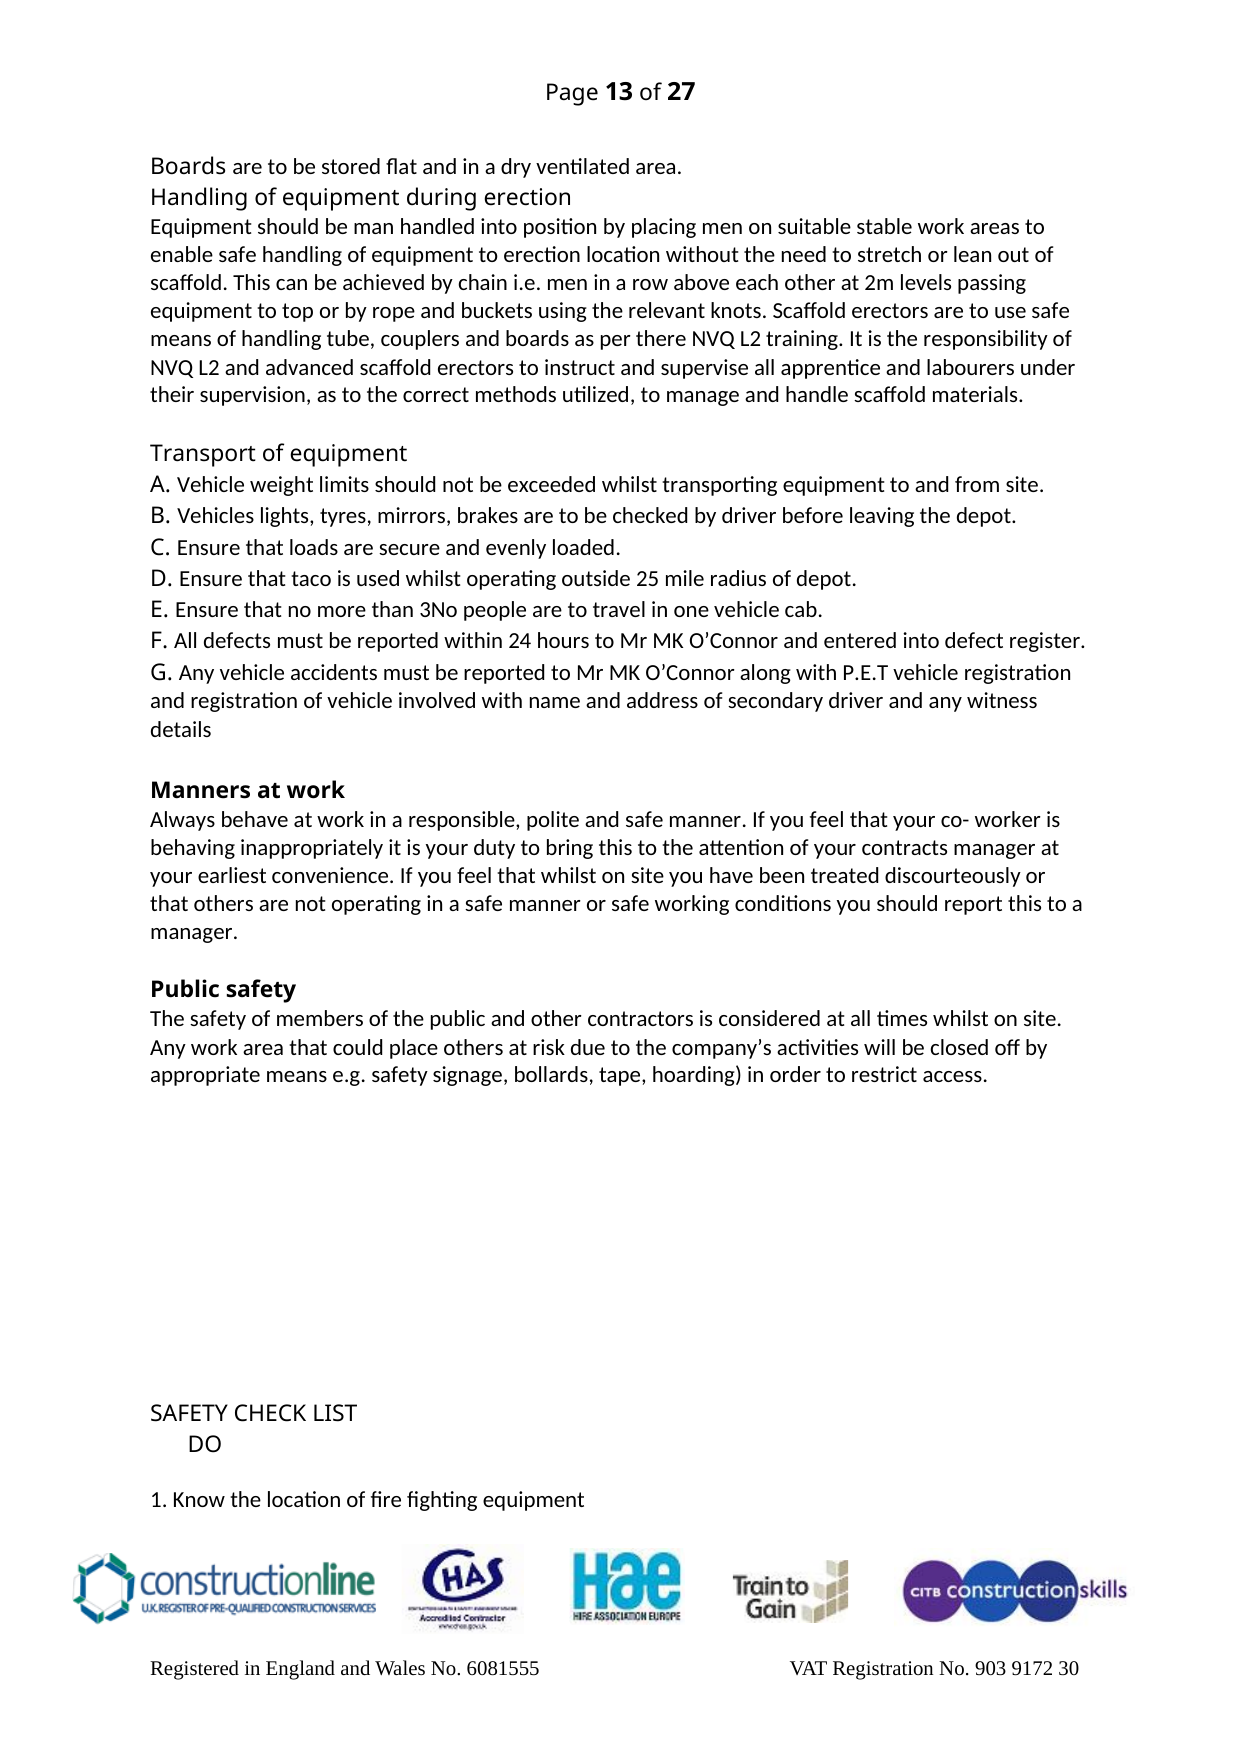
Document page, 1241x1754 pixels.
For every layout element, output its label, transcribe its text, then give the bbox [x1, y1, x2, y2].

text Boards are to be stored flat and in a dry ventilated area. [150, 150, 1090, 181]
text 1. Know the location of fire fighting equipment [150, 1485, 1090, 1513]
text B. Vehicles lights, tyres, mirrors, brakes are to be checked by driver before leaving the depot. [150, 499, 1090, 530]
text A. Vehicle weight limits should not be exceeded whilst transporting equipment to and from site. [150, 468, 1090, 499]
text DO [187, 1428, 1090, 1459]
text F. All defects must be reported within 24 hours to Mr MK O’Connor and entered into defect register. [150, 624, 1090, 655]
text C. Ensure that loads are secure and evenly loaded. [150, 530, 1090, 562]
text SAFETY CHECK LIST [150, 1397, 1090, 1428]
text Handling of equipment during erection [150, 181, 1090, 212]
picture [72, 1553, 377, 1625]
picture [401, 1544, 524, 1634]
text E. Ensure that no more than 3No people are to travel in one vehicle cab. [150, 593, 1090, 624]
text The safety of members of the public and other contractors is considered at all times whilst on site. Any work area that could place others at risk due to the company’s activities will be closed off by appropriate means e.g. safety signage, bollards, tape, hoarding) in order to restrict access. [150, 1004, 1090, 1089]
text Transport of equipment [150, 437, 1090, 468]
text G. Any vehicle accidents must be reported to Mr MK O’Connor along with P.E.T vehicle registration and registration of vehicle involved with name and address of secondary driver and any witness details [150, 655, 1090, 743]
text D. Ensure that taco is used whilst operating outside 25 mile radius of depot. [150, 562, 1090, 593]
picture [569, 1548, 685, 1625]
text Public safety [150, 973, 1090, 1004]
picture [732, 1560, 849, 1623]
text Equipment should be man handled into position by placing men on suitable stable work areas to enable safe handling of equipment to erection location without the need to stretch or lean out of scaffold. This can be achieved by chain i.e. men in a row above each other at 2m levels passing equipment to top or by rope and buckets using the relevant knots. Scaffold erectors are to use safe means of handling tube, couplers and boards as per there NVQ L2 training. It is the responsibility of NVQ L2 and advanced scaffold erectors to instruct and supervise all apprentice and labourers under their supervision, as to the correct methods utilized, to manage and handle scaffold materials. [150, 212, 1090, 409]
picture [894, 1548, 1135, 1634]
text Always behave at work in a responsible, polite and safe manner. If you feel that your co- worker is behaving inappropriately it is your duty to bring this to the attention of your contracts manager at your earliest convenience. If you feel that whilst on site you have been treated discourteously or that others are not operating in a safe manner or safe working conditions you should report this to a manager. [150, 805, 1090, 945]
text Manners at work [150, 774, 1090, 805]
